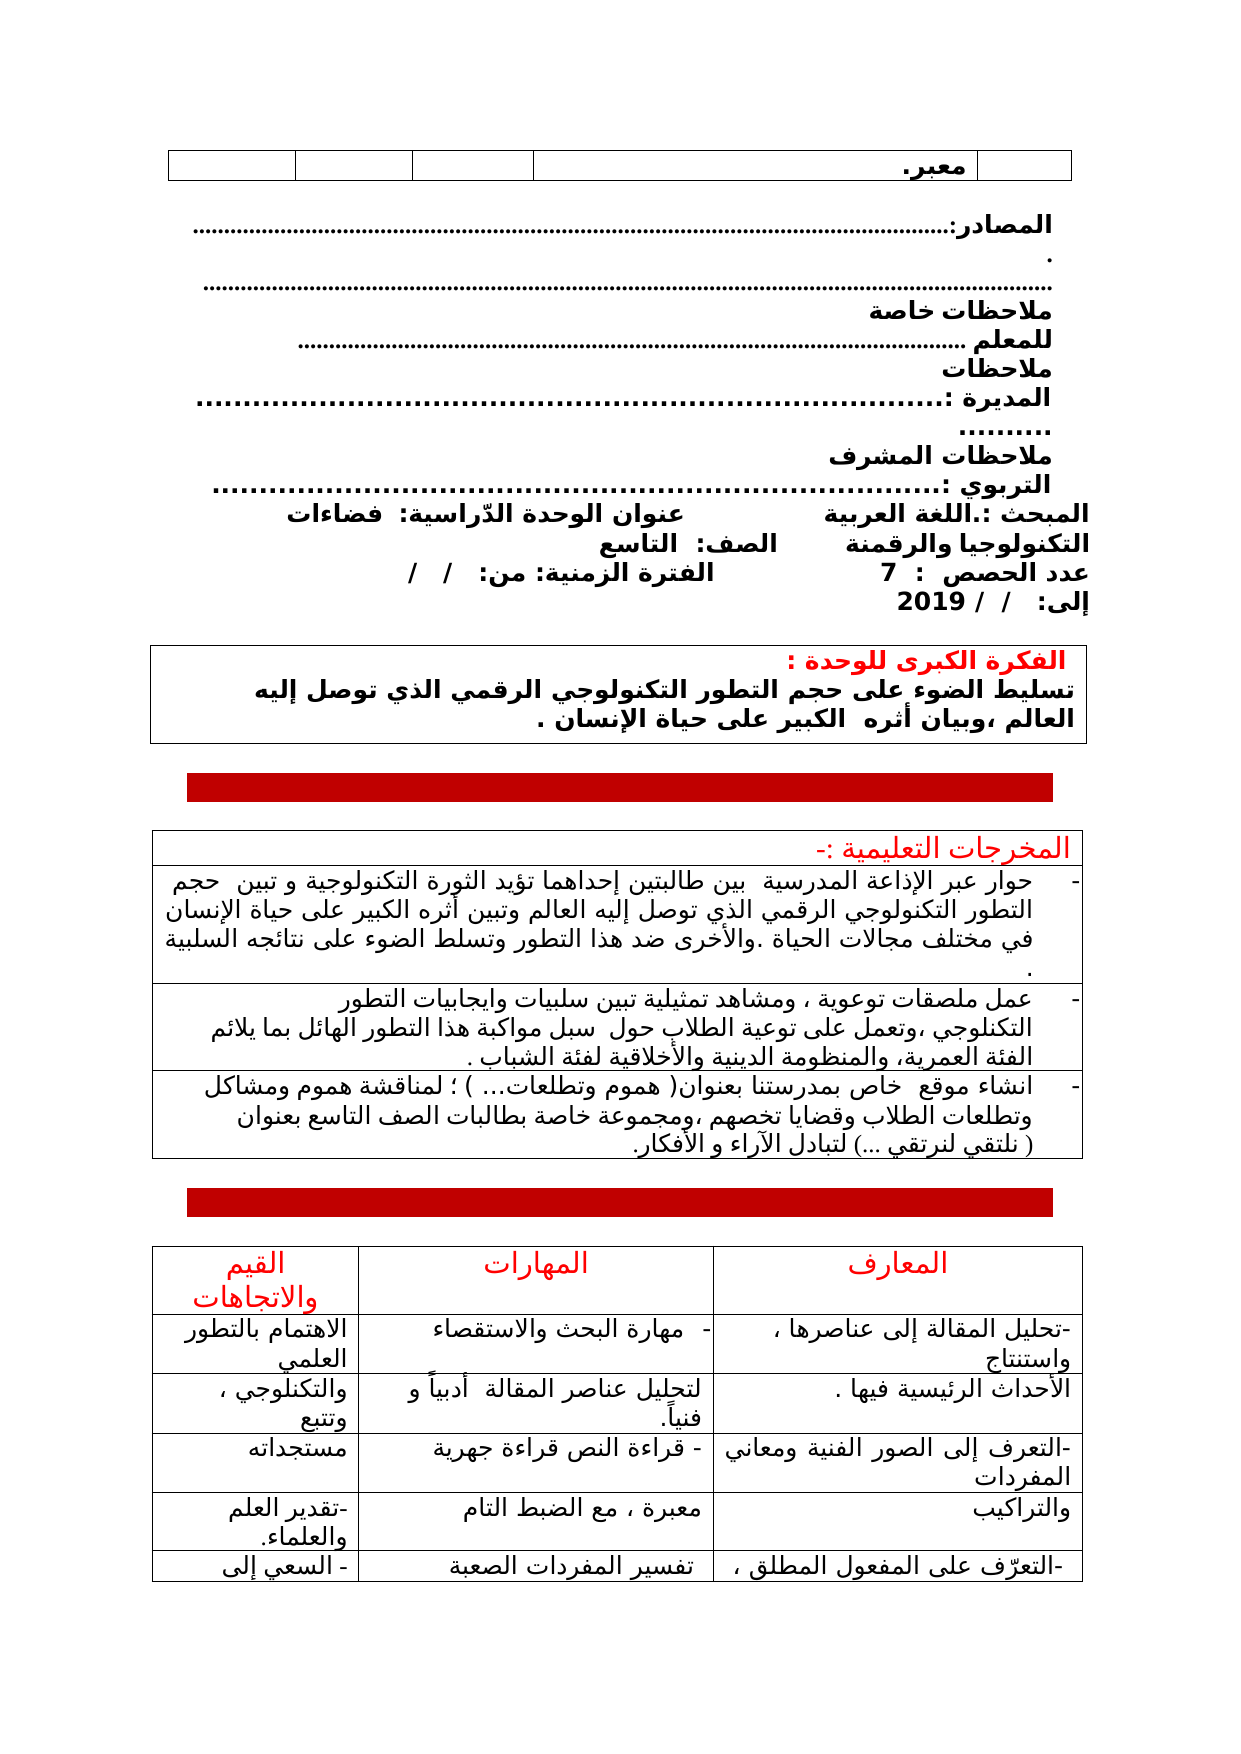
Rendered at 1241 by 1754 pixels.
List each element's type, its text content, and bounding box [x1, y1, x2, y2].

table_cell الاهتمام بالتطور العلمي [153, 1315, 358, 1373]
table_cell معبرة ، مع الضبط التام [359, 1493, 713, 1550]
table_header المبحث :.اللغة العربية عنوان الوحدة الدّراسية: فضاءات التكنولوجيا والرقمنة الصف: التاسع عدد الحصص : 7 الفترة الزمنية: من: / / إلى: / / 2019 [139, 500, 1101, 744]
table_cell [413, 151, 533, 180]
table_header المهارات [359, 1247, 713, 1314]
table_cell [534, 151, 977, 180]
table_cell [359, 1551, 713, 1581]
text ملاحظات المشرف التربوي :............................................................................. [187, 441, 1053, 499]
table_cell عمل ملصقات توعوية ، ومشاهد تمثيلية تبين سلبيات وايجابيات التطور التكنلوجي ،وتعمل على توعية الطلاب حول سبل مواكبة هذا التطور الهائل بما يلائم الفئة العمرية، والمنظومة الدينية والأخلاقية لفئة الشباب . [153, 984, 1082, 1070]
table_cell - قراءة النص قراءة جهرية [359, 1434, 713, 1492]
table_header المعارف [714, 1247, 1082, 1314]
table_cell والتكنلوجي ، وتتبع [153, 1374, 358, 1432]
table_cell الأحداث الرئيسية فيها . [714, 1374, 1082, 1432]
table_cell -تحليل المقالة إلى عناصرها ، واستنتاج [714, 1315, 1082, 1373]
table_cell والتراكيب [714, 1493, 1082, 1550]
text ملاحظات المديرة :......................................................................................... [187, 354, 1053, 441]
table_cell حوار عبر الإذاعة المدرسية بين طالبتين إحداهما تؤيد الثورة التكنولوجية و تبين حجم التطور التكنولوجي الرقمي الذي توصل إليه العالم وتبين أثره الكبير على حياة الإنسان في مختلف مجالات الحياة .والأخرى ضد هذا التطور وتسلط الضوء على نتائجه السلبية . [153, 866, 1082, 983]
text المصادر:.......................................................................................................................... [187, 210, 1053, 267]
table_cell لتحليل عناصر المقالة أدبياً و فنياً. [359, 1374, 713, 1432]
table_cell -تقدير العلم والعلماء. [153, 1493, 358, 1550]
table_cell مستجداته [153, 1434, 358, 1492]
text ........................................................................................................................................ [187, 267, 1053, 296]
table_header القيم والاتجاهات [153, 1247, 358, 1314]
text ملاحظات خاصة للمعلم ........................................................................................................... [187, 296, 1053, 354]
table_cell - السعي إلى تطوير [153, 1551, 358, 1581]
table_header المخرجات التعليمية :- [153, 831, 1082, 865]
table_cell [296, 151, 412, 180]
table_cell -التعرف إلى الصور الفنية ومعاني المفردات [714, 1434, 1082, 1492]
table_cell انشاء موقع خاص بمدرستنا بعنوان( هموم وتطلعات... ) ؛ لمناقشة هموم ومشاكل وتطلعات الطلاب وقضايا تخصهم ،ومجموعة خاصة بطالبات الصف التاسع بعنوان ( نلتقي لنرتقي ...) لتبادل الآراء و الأفكار. [153, 1071, 1082, 1158]
table_cell [169, 151, 295, 180]
table_cell مهارة البحث والاستقصاء [359, 1315, 713, 1373]
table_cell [714, 1551, 1082, 1581]
table_cell 2 [978, 151, 1071, 180]
